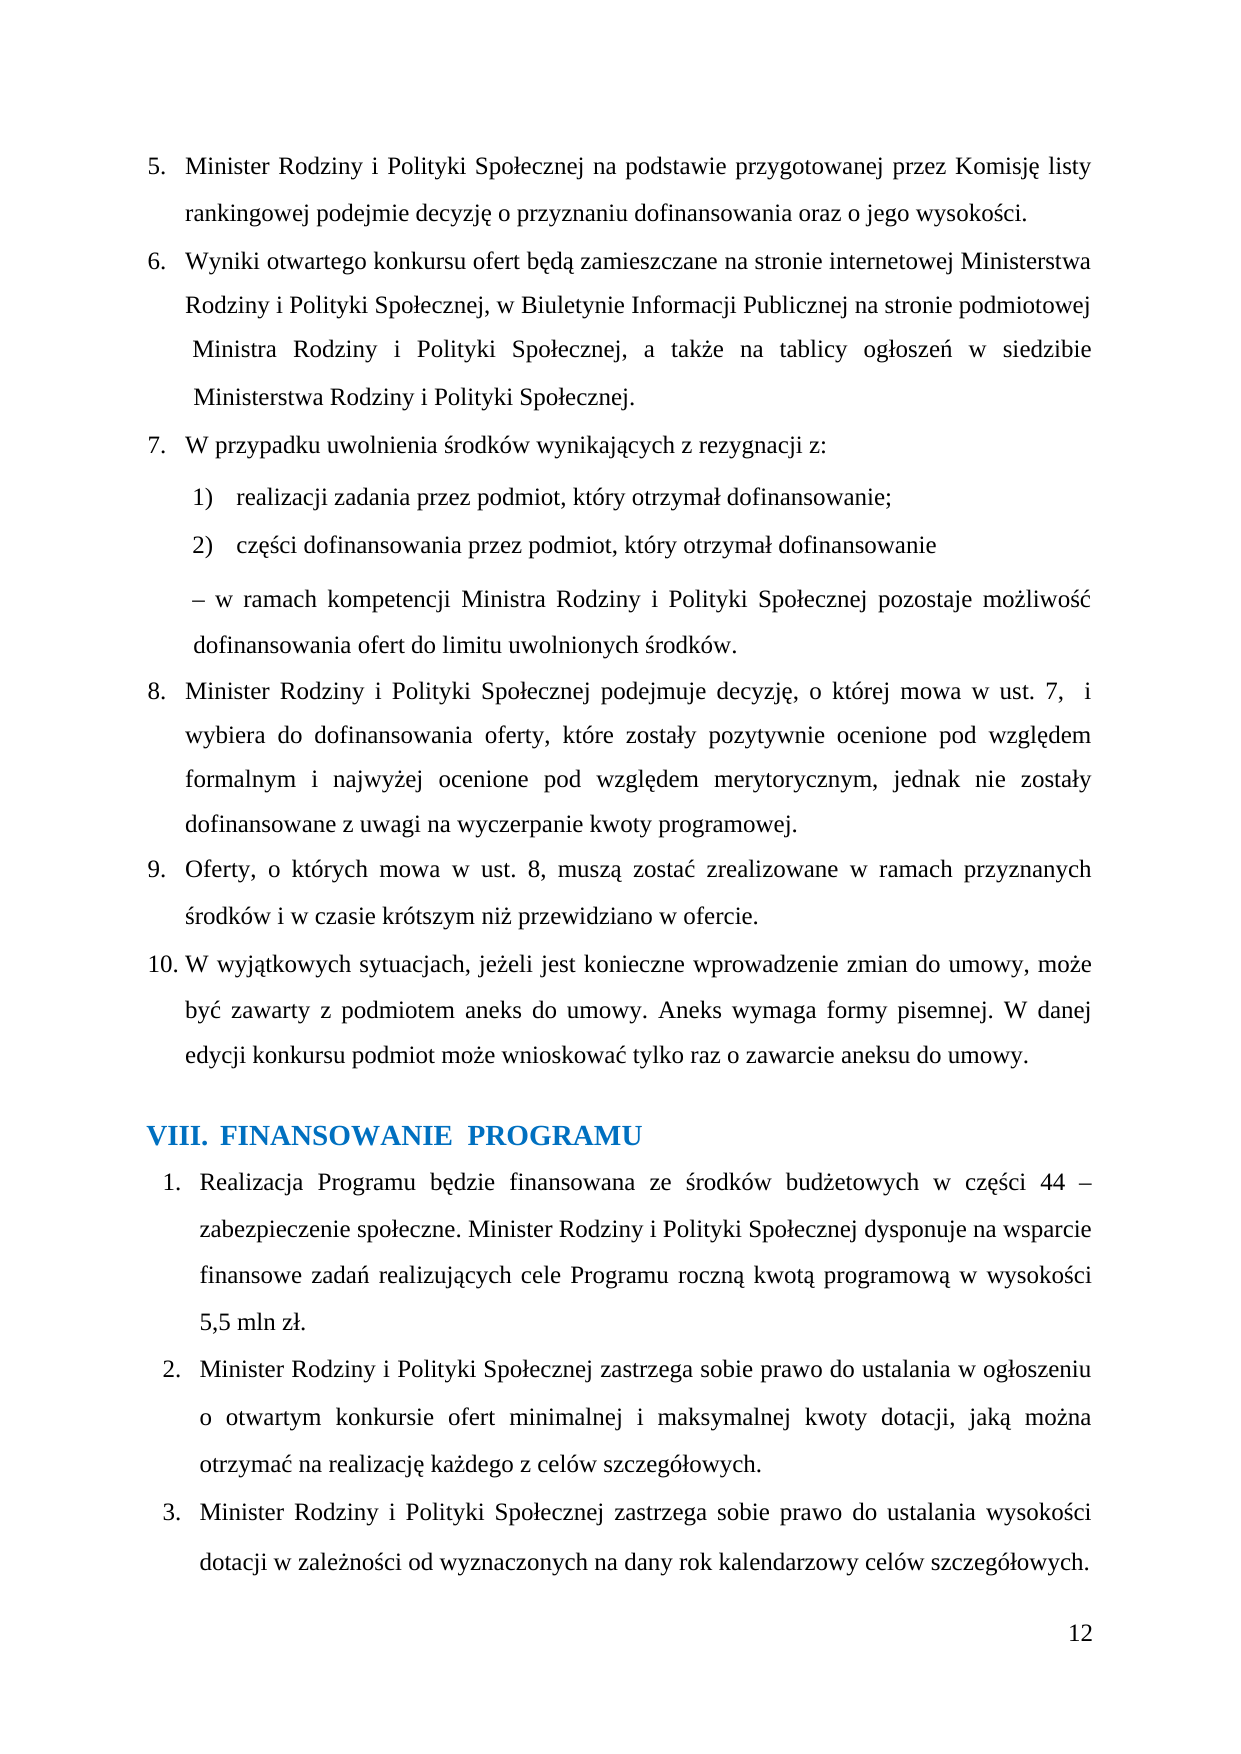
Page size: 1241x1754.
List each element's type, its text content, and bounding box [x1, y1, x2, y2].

list Wyniki otwartego konkursu ofert będą zamieszczane na stronie internetowej Ministerstwa Rodziny i Polityki Społecznej, w Biuletynie Informacji Publicznej na stronie podmiotowej [147, 246, 1093, 319]
list Realizacja Programu będzie finansowana ze środków budżetowych w części 44 – zabezpieczenie społeczne. Minister Rodziny i Polityki Społecznej dysponuje na wsparcie finansowe zadań realizujących cele Programu roczną kwotą programową w wysokości 5,5 mln zł. [162, 1167, 1093, 1336]
list Minister Rodziny i Polityki Społecznej zastrzega sobie prawo do ustalania wysokości dotacji w zależności od wyznaczonych na dany rok kalendarzowy celów szczegółowych. [162, 1497, 1093, 1576]
list Minister Rodziny i Polityki Społecznej podejmuje decyzję, o której mowa w ust. 7, i wybiera do dofinansowania oferty, które zostały pozytywnie ocenione pod względem formalnym i najwyżej ocenione pod względem merytorycznym, jednak nie zostały dofinansowane z uwagi na wyczerpanie kwoty programowej. [147, 676, 1093, 838]
text – w ramach kompetencji Ministra Rodziny i Polityki Społecznej pozostaje możliwość dofinansowania ofert do limitu uwolnionych środków. [192, 584, 1093, 659]
text Ministra Rodziny i Polityki Społecznej, a także na tablicy ogłoszeń w siedzibie Ministerstwa Rodziny i Polityki Społecznej. [192, 334, 1093, 411]
list Minister Rodziny i Polityki Społecznej zastrzega sobie prawo do ustalania w ogłoszeniu o otwartym konkursie ofert minimalnej i maksymalnej kwoty dotacji, jaką można otrzymać na realizację każdego z celów szczegółowych. [162, 1354, 1093, 1478]
list Oferty, o których mowa w ust. 8, muszą zostać zrealizowane w ramach przyznanych środków i w czasie krótszym niż przewidziano w ofercie. [147, 854, 1093, 930]
list realizacji zadania przez podmiot, który otrzymał dofinansowanie; [192, 482, 1093, 511]
subtitle FINANSOWANIE PROGRAMU [146, 1118, 1093, 1152]
list Minister Rodziny i Polityki Społecznej na podstawie przygotowanej przez Komisję listy rankingowej podejmie decyzję o przyznaniu dofinansowania oraz o jego wysokości. [147, 151, 1093, 227]
list W wyjątkowych sytuacjach, jeżeli jest konieczne wprowadzenie zmian do umowy, może być zawarty z podmiotem aneks do umowy. Aneks wymaga formy pisemnej. W danej edycji konkursu podmiot może wnioskować tylko raz o zawarcie aneksu do umowy. [147, 949, 1093, 1068]
list części dofinansowania przez podmiot, który otrzymał dofinansowanie [192, 531, 1093, 559]
list W przypadku uwolnienia środków wynikających z rezygnacji z: [147, 430, 1093, 458]
